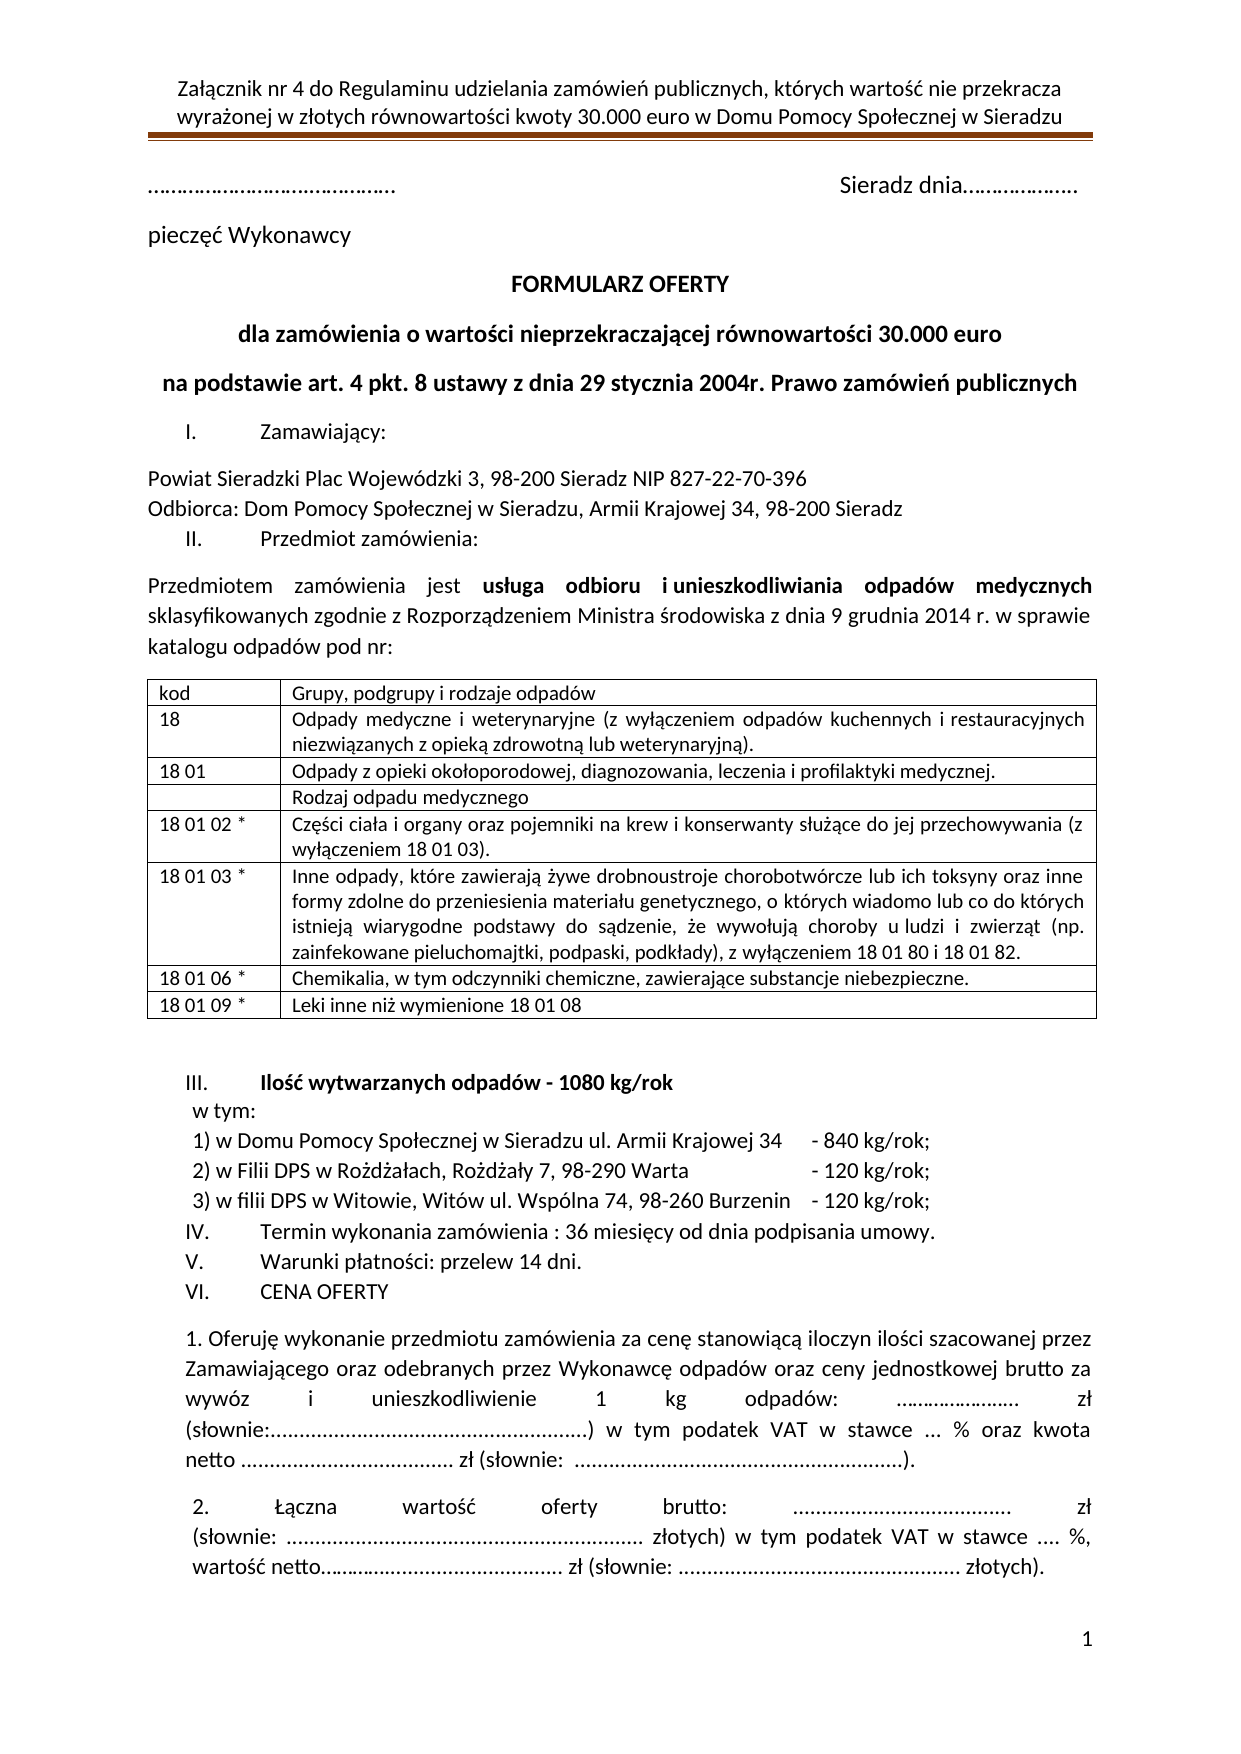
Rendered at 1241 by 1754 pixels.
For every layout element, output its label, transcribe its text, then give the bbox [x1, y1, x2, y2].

table_cell 18 01 06 * [148, 966, 280, 991]
table_header Grupy, podgrupy i rodzaje odpadów [281, 680, 1096, 705]
table_header kod [148, 680, 280, 705]
table_cell 18 01 03 * [148, 863, 280, 964]
list CENA OFERTY [185, 1277, 1093, 1305]
list Warunki płatności: przelew 14 dni. [185, 1247, 1093, 1275]
table_cell Części ciała i organy oraz pojemniki na krew i konserwanty służące do jej przechowywania (z wyłączeniem 18 01 03). [281, 811, 1096, 862]
list Przedmiot zamówienia: [185, 524, 1093, 552]
text 2) w Filii DPS w Rożdżałach, Rożdżały 7, 98-290 Warta - 120 kg/rok; [192, 1156, 1093, 1184]
text na podstawie art. 4 pkt. 8 ustawy z dnia 29 stycznia 2004r. Prawo zamówień publicznych [148, 368, 1093, 398]
table_cell Inne odpady, które zawierają żywe drobnoustroje chorobotwórcze lub ich toksyny oraz inne formy zdolne do przeniesienia materiału genetycznego, o których wiadomo lub co do których istnieją wiarygodne podstawy do sądzenie, że wywołują choroby u ludzi i zwierząt (np. zainfekowane pieluchomajtki, podpaski, podkłady), z wyłączeniem 18 01 80 i 18 01 82. [281, 863, 1096, 964]
text 1) w Domu Pomocy Społecznej w Sieradzu ul. Armii Krajowej 34 - 840 kg/rok; [192, 1126, 1093, 1154]
list Ilość wytwarzanych odpadów - 1080 kg/rok [185, 1068, 1093, 1096]
table_cell Odpady z opieki okołoporodowej, diagnozowania, leczenia i profilaktyki medycznej. [281, 758, 1096, 783]
text 1. Oferuję wykonanie przedmiotu zamówienia za cenę stanowiącą iloczyn ilości szacowanej przez Zamawiającego oraz odebranych przez Wykonawcę odpadów oraz ceny jednostkowej brutto za wywóz i unieszkodliwienie 1 kg odpadów: ………………..… zł (słownie:.......................................................) w tym podatek VAT w stawce ... % oraz kwota netto ..................................... zł (słownie: .........................................................). [185, 1324, 1093, 1473]
text pieczęć Wykonawcy [148, 219, 1093, 249]
text Odbiorca: Dom Pomocy Społecznej w Sieradzu, Armii Krajowej 34, 98-200 Sieradz [148, 494, 1093, 522]
table_cell Leki inne niż wymienione 18 01 08 [281, 992, 1096, 1017]
table_cell 18 01 02 * [148, 811, 280, 862]
text dla zamówienia o wartości nieprzekraczającej równowartości 30.000 euro [148, 318, 1093, 348]
text 2. Łączna wartość oferty brutto: ...................................... zł (słownie: .............................................................. złotych) w tym podatek VAT w stawce .... %, wartość netto…………............................... zł (słownie: ................................................. złotych). [192, 1492, 1093, 1580]
text 3) w filii DPS w Witowie, Witów ul. Wspólna 74, 98-260 Burzenin - 120 kg/rok; [192, 1187, 1093, 1215]
text Przedmiotem zamówienia jest usługa odbioru i unieszkodliwiania odpadów medycznych sklasyfikowanych zgodnie z Rozporządzeniem Ministra środowiska z dnia 9 grudnia 2014 r. w sprawie katalogu odpadów pod nr: [148, 571, 1093, 660]
table_cell [148, 785, 280, 810]
list Zamawiający: [185, 417, 1093, 445]
text FORMULARZ OFERTY [148, 268, 1093, 299]
table_cell 18 01 [148, 758, 280, 783]
text ……………………….…………… Sieradz dnia……………….. [148, 169, 1093, 200]
table_cell 18 [148, 706, 280, 757]
text w tym: [192, 1096, 1093, 1124]
table_cell Rodzaj odpadu medycznego [281, 785, 1096, 810]
table_cell Odpady medyczne i weterynaryjne (z wyłączeniem odpadów kuchennych i restauracyjnych niezwiązanych z opieką zdrowotną lub weterynaryjną). [281, 706, 1096, 757]
text Powiat Sieradzki Plac Wojewódzki 3, 98-200 Sieradz NIP 827-22-70-396 [148, 464, 1093, 492]
list Termin wykonania zamówienia : 36 miesięcy od dnia podpisania umowy. [185, 1217, 1093, 1245]
table_cell 18 01 09 * [148, 992, 280, 1017]
table_cell Chemikalia, w tym odczynniki chemiczne, zawierające substancje niebezpieczne. [281, 966, 1096, 991]
